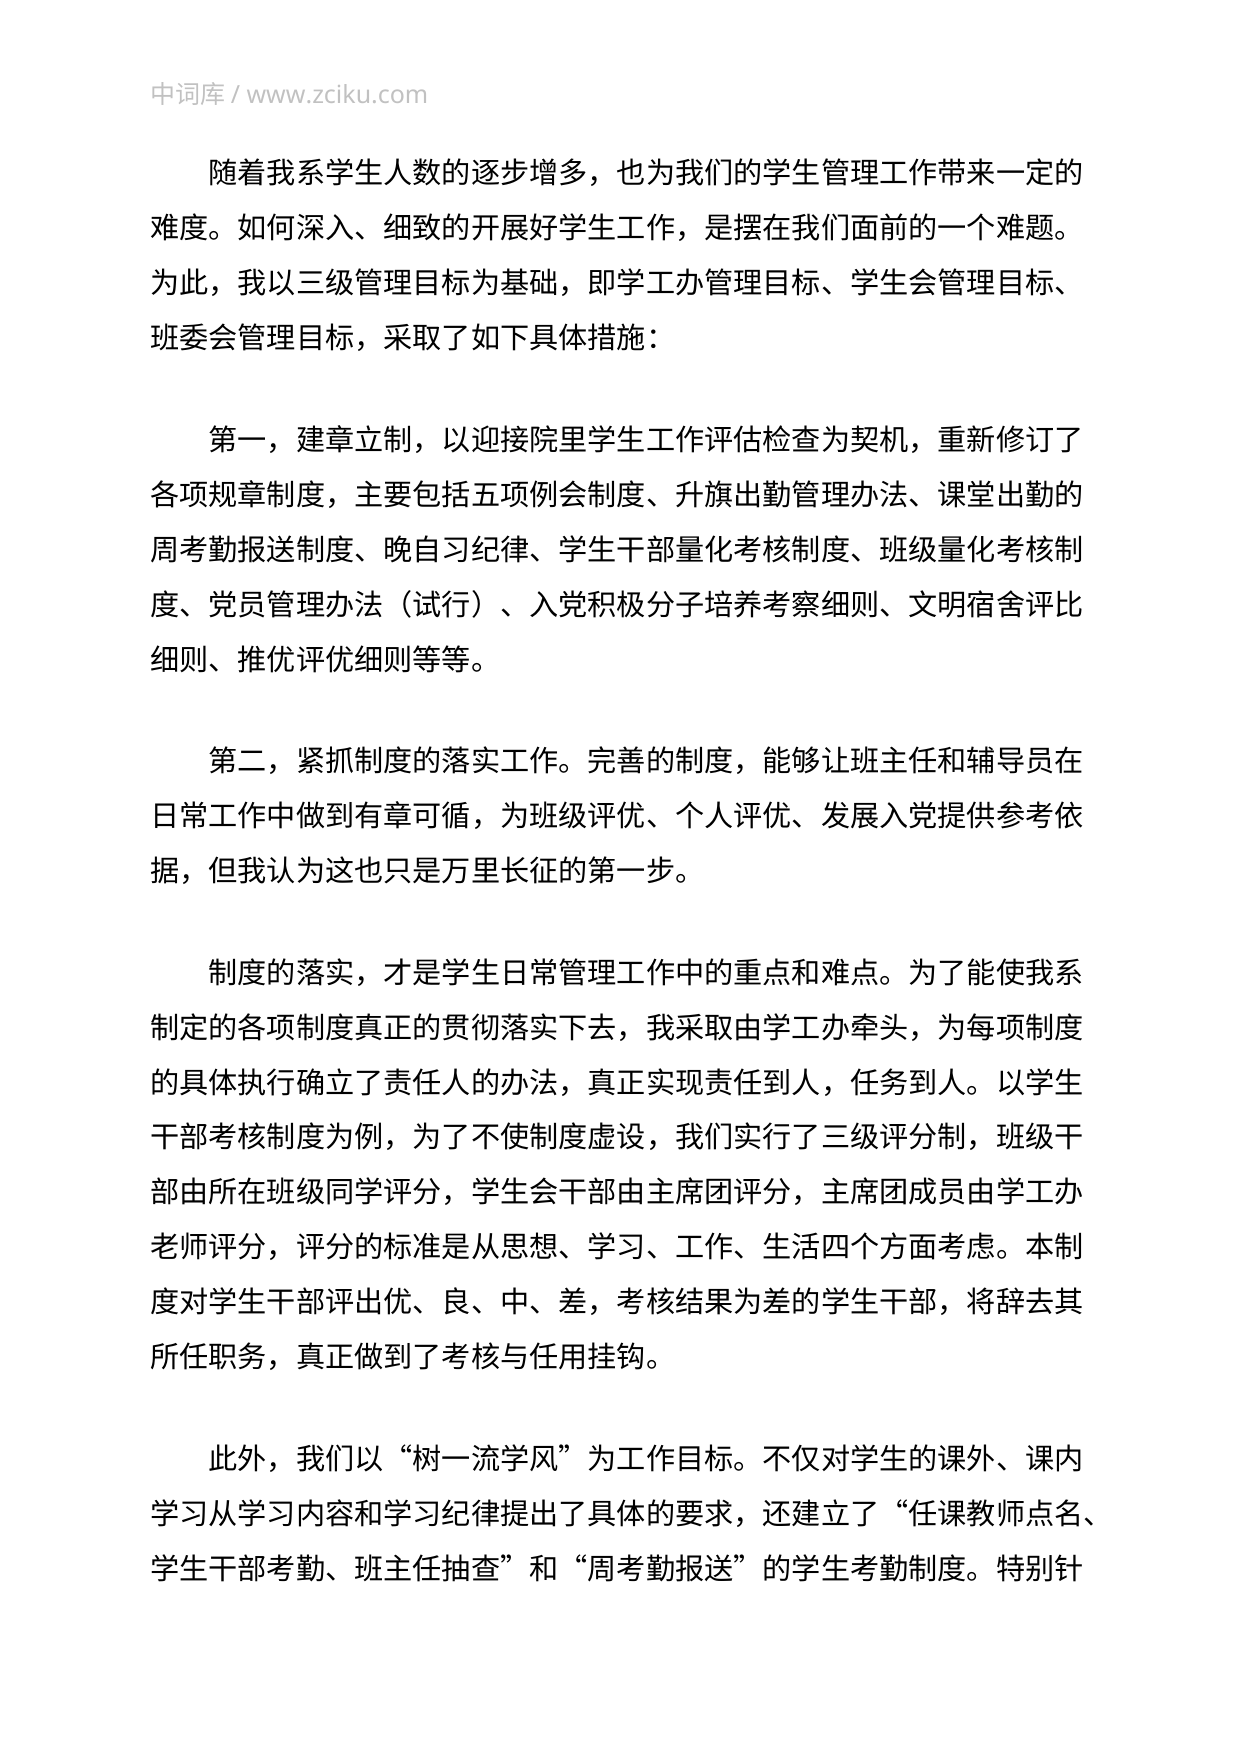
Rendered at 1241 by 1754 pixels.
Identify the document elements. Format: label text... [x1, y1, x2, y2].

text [150, 1435, 1090, 1587]
text 第二，紧抓制度的落实工作。完善的制度，能够让班主任和辅导员在日常工作中做到有章可循，为班级评优、个人评优、发展入党提供参考依据，但我认为这也只是万里长征的第一步。 [150, 738, 1090, 890]
text 第一，建章立制，以迎接院里学生工作评估检查为契机，重新修订了各项规章制度，主要包括五项例会制度、升旗出勤管理办法、课堂出勤的周考勤报送制度、晚自习纪律、学生干部量化考核制度、班级量化考核制度、党员管理办法（试行）、入党积极分子培养考察细则、文明宿舍评比细则、推优评优细则等等。 [150, 416, 1090, 678]
text 制度的落实，才是学生日常管理工作中的重点和难点。为了能使我系制定的各项制度真正的贯彻落实下去，我采取由学工办牵头，为每项制度的具体执行确立了责任人的办法，真正实现责任到人，任务到人。以学生干部考核制度为例，为了不使制度虚设，我们实行了三级评分制，班级干部由所在班级同学评分，学生会干部由主席团评分，主席团成员由学工办老师评分，评分的标准是从思想、学习、工作、生活四个方面考虑。本制度对学生干部评出优、良、中、差，考核结果为差的学生干部，将辞去其所任职务，真正做到了考核与任用挂钩。 [150, 949, 1090, 1376]
text 随着我系学生人数的逐步增多，也为我们的学生管理工作带来一定的难度。如何深入、细致的开展好学生工作，是摆在我们面前的一个难题。为此，我以三级管理目标为基础，即学工办管理目标、学生会管理目标、班委会管理目标，采取了如下具体措施： [150, 150, 1090, 357]
